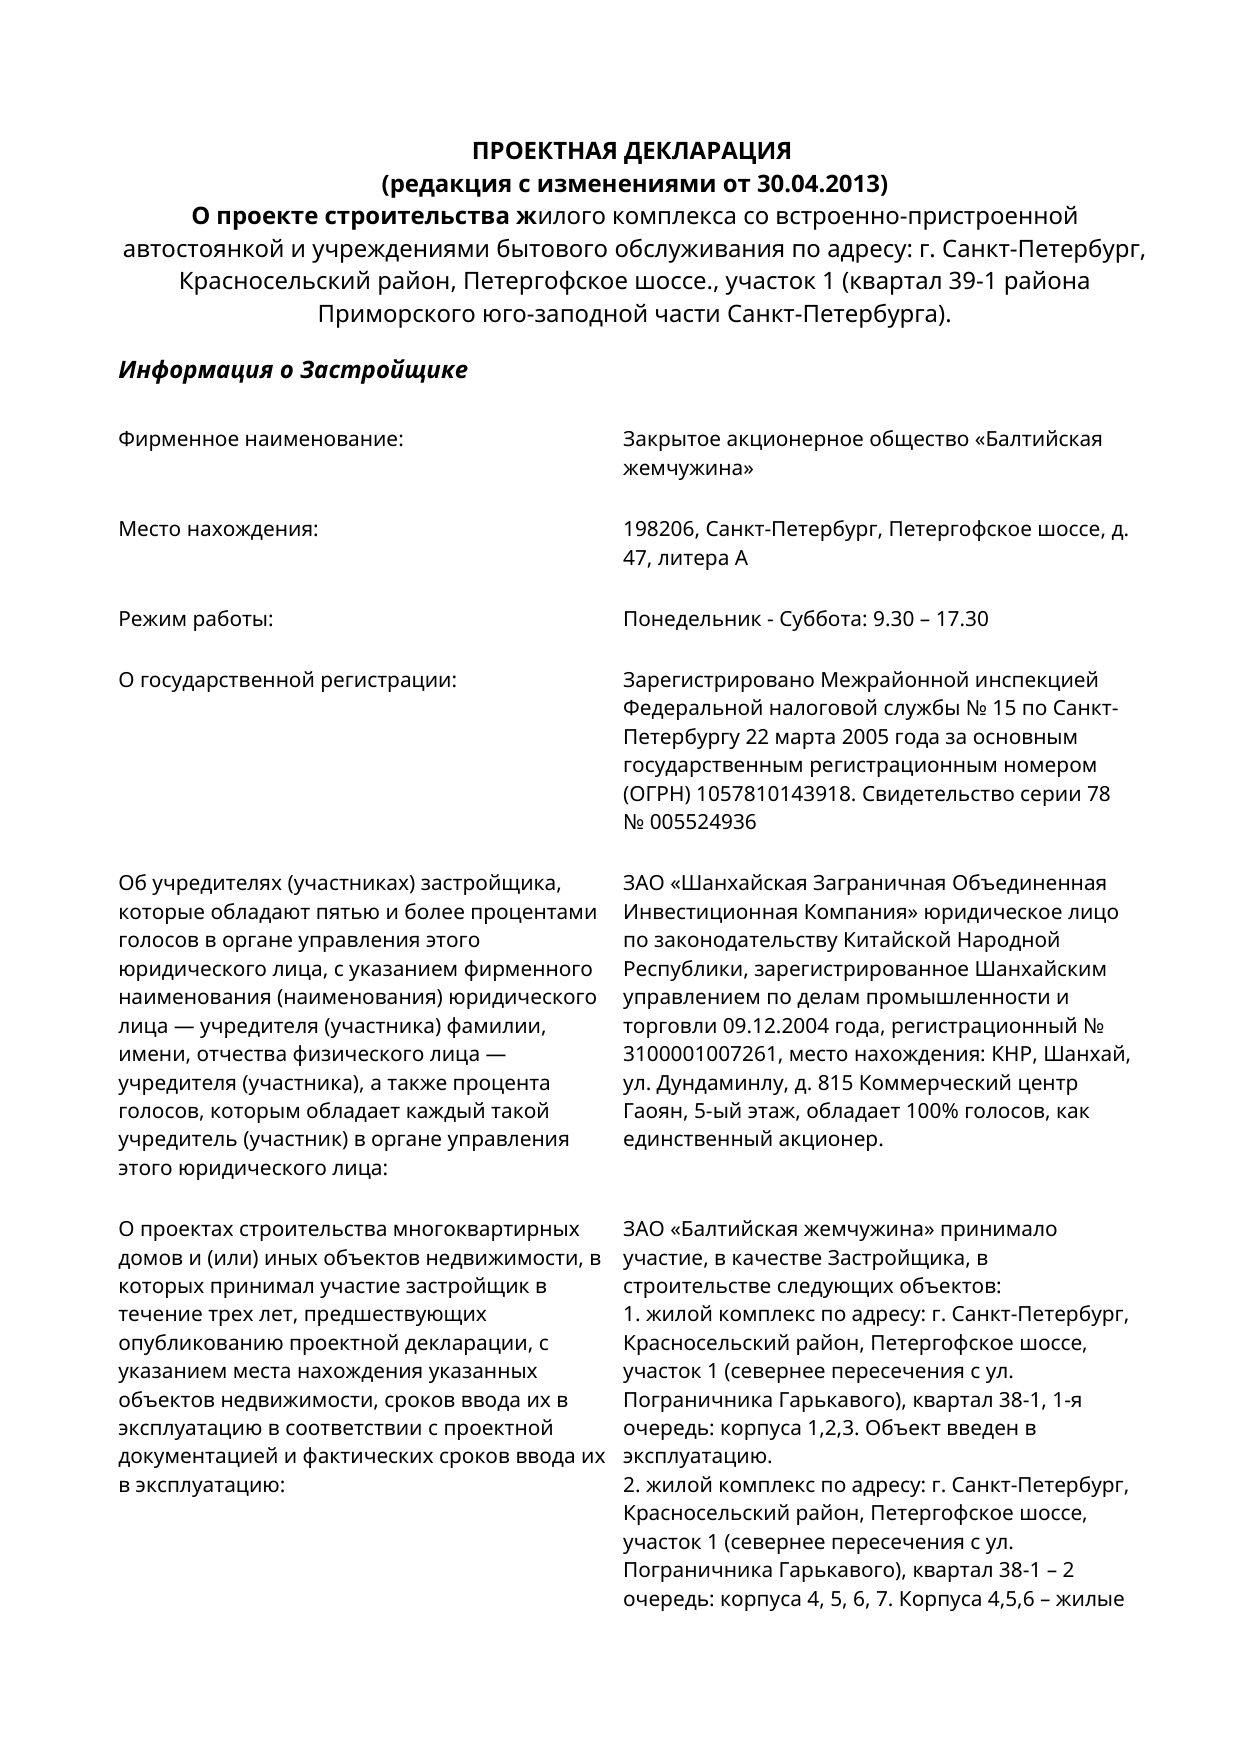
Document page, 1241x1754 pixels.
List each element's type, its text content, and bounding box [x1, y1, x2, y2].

table_cell Об учредителях (участниках) застройщика, которые обладают пятью и более процентами голосов в органе управления этого юридического лица, с указанием фирменного наименования (наименования) юридического лица — учредителя (участника) фамилии, имени, отчества физического лица — учредителя (участника), а также процента голосов, которым обладает каждый такой учредитель (участник) в органе управления этого юридического лица: [118, 853, 623, 1197]
table_cell 198206, Санкт-Петербург, Петергофское шоссе, д. 47, литера А [623, 499, 1152, 587]
text ПРОЕКТНАЯ ДЕКЛАРАЦИЯ (редакция с изменениями от 30.04.2013) О проекте строительства жилого комплекса со встроенно-пристроенной автостоянкой и учреждениями бытового обслуживания по адресу: г. Санкт-Петербург, Красносельский район, Петергофское шоссе., участок 1 (квартал 39-1 района Приморского юго-заподной части Санкт-Петербурга). [118, 134, 1152, 329]
table_cell ЗАО «Шанхайская Заграничная Объединенная Инвестиционная Компания» юридическое лицо по законодательству Китайской Народной Республики, зарегистрированное Шанхайским управлением по делам промышленности и торговли 09.12.2004 года, регистрационный № 3100001007261, место нахождения: КНР, Шанхай, ул. Дундаминлу, д. 815 Коммерческий центр Гаоян, 5-ый этаж, обладает 100% голосов, как единственный акционер. [623, 853, 1152, 1197]
text Информация о Застройщике [118, 353, 1152, 385]
table_cell Понедельник - Суббота: 9.30 – 17.30 [623, 588, 1152, 648]
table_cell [118, 1199, 623, 1628]
table_header Закрытое акционерное общество «Балтийская жемчужина» [623, 409, 1152, 497]
table_cell Режим работы: [118, 588, 623, 648]
table_cell О государственной регистрации: [118, 650, 623, 851]
table_cell Зарегистрировано Межрайонной инспекцией Федеральной налоговой службы № 15 по Санкт-Петербургу 22 марта 2005 года за основным государственным регистрационным номером (ОГРН) 1057810143918. Свидетельство серии 78 № 005524936 [623, 650, 1152, 851]
table_header Фирменное наименование: [118, 409, 623, 497]
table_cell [623, 1199, 1152, 1628]
table_cell Место нахождения: [118, 499, 623, 587]
